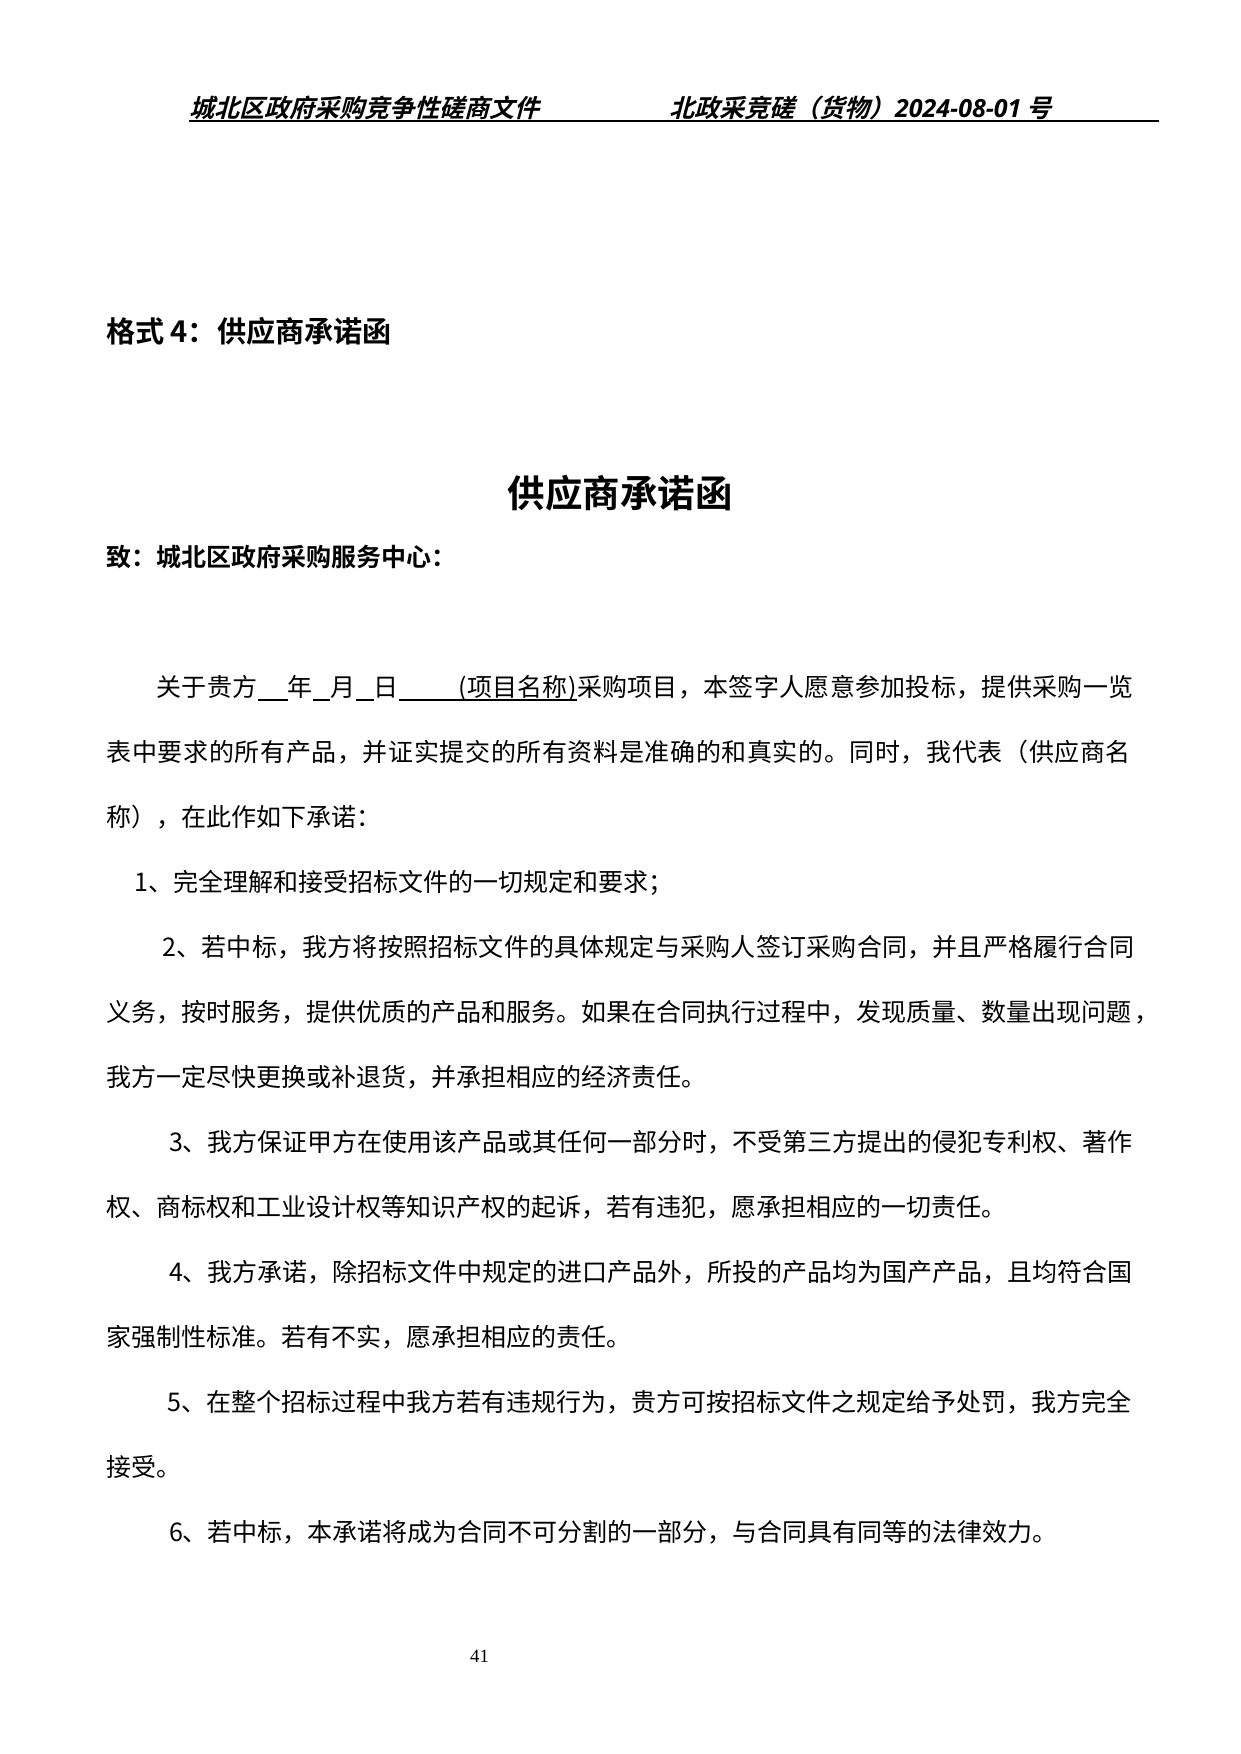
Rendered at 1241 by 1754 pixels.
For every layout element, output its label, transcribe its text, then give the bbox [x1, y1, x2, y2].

text 致：城北区政府采购服务中心： [106, 523, 1134, 588]
title 格式4：供应商承诺函 [106, 297, 1134, 362]
text 6、若中标，本承诺将成为合同不可分割的一部分，与合同具有同等的法律效力。 [106, 1498, 1134, 1563]
text 3、我方保证甲方在使用该产品或其任何一部分时，不受第三方提出的侵犯专利权、著作权、商标权和工业设计权等知识产权的起诉，若有违犯，愿承担相应的一切责任。 [106, 1108, 1134, 1238]
text 关于贵方 年 月 日 (项目名称)采购项目，本签字人愿意参加投标，提供采购一览表中要求的所有产品，并证实提交的所有资料是准确的和真实的。同时，我代表（供应商名称），在此作如下承诺： [106, 653, 1134, 848]
text 5、在整个招标过程中我方若有违规行为，贵方可按招标文件之规定给予处罚，我方完全接受。 [106, 1368, 1134, 1498]
text 4、我方承诺，除招标文件中规定的进口产品外，所投的产品均为国产产品，且均符合国家强制性标准。若有不实，愿承担相应的责任。 [106, 1238, 1134, 1368]
text 1、完全理解和接受招标文件的一切规定和要求； [106, 848, 1134, 913]
text 供应商承诺函 [106, 458, 1134, 523]
text 2、若中标，我方将按照招标文件的具体规定与采购人签订采购合同，并且严格履行合同义务，按时服务，提供优质的产品和服务。如果在合同执行过程中，发现质量、数量出现问题，我方一定尽快更换或补退货，并承担相应的经济责任。 [106, 913, 1134, 1108]
